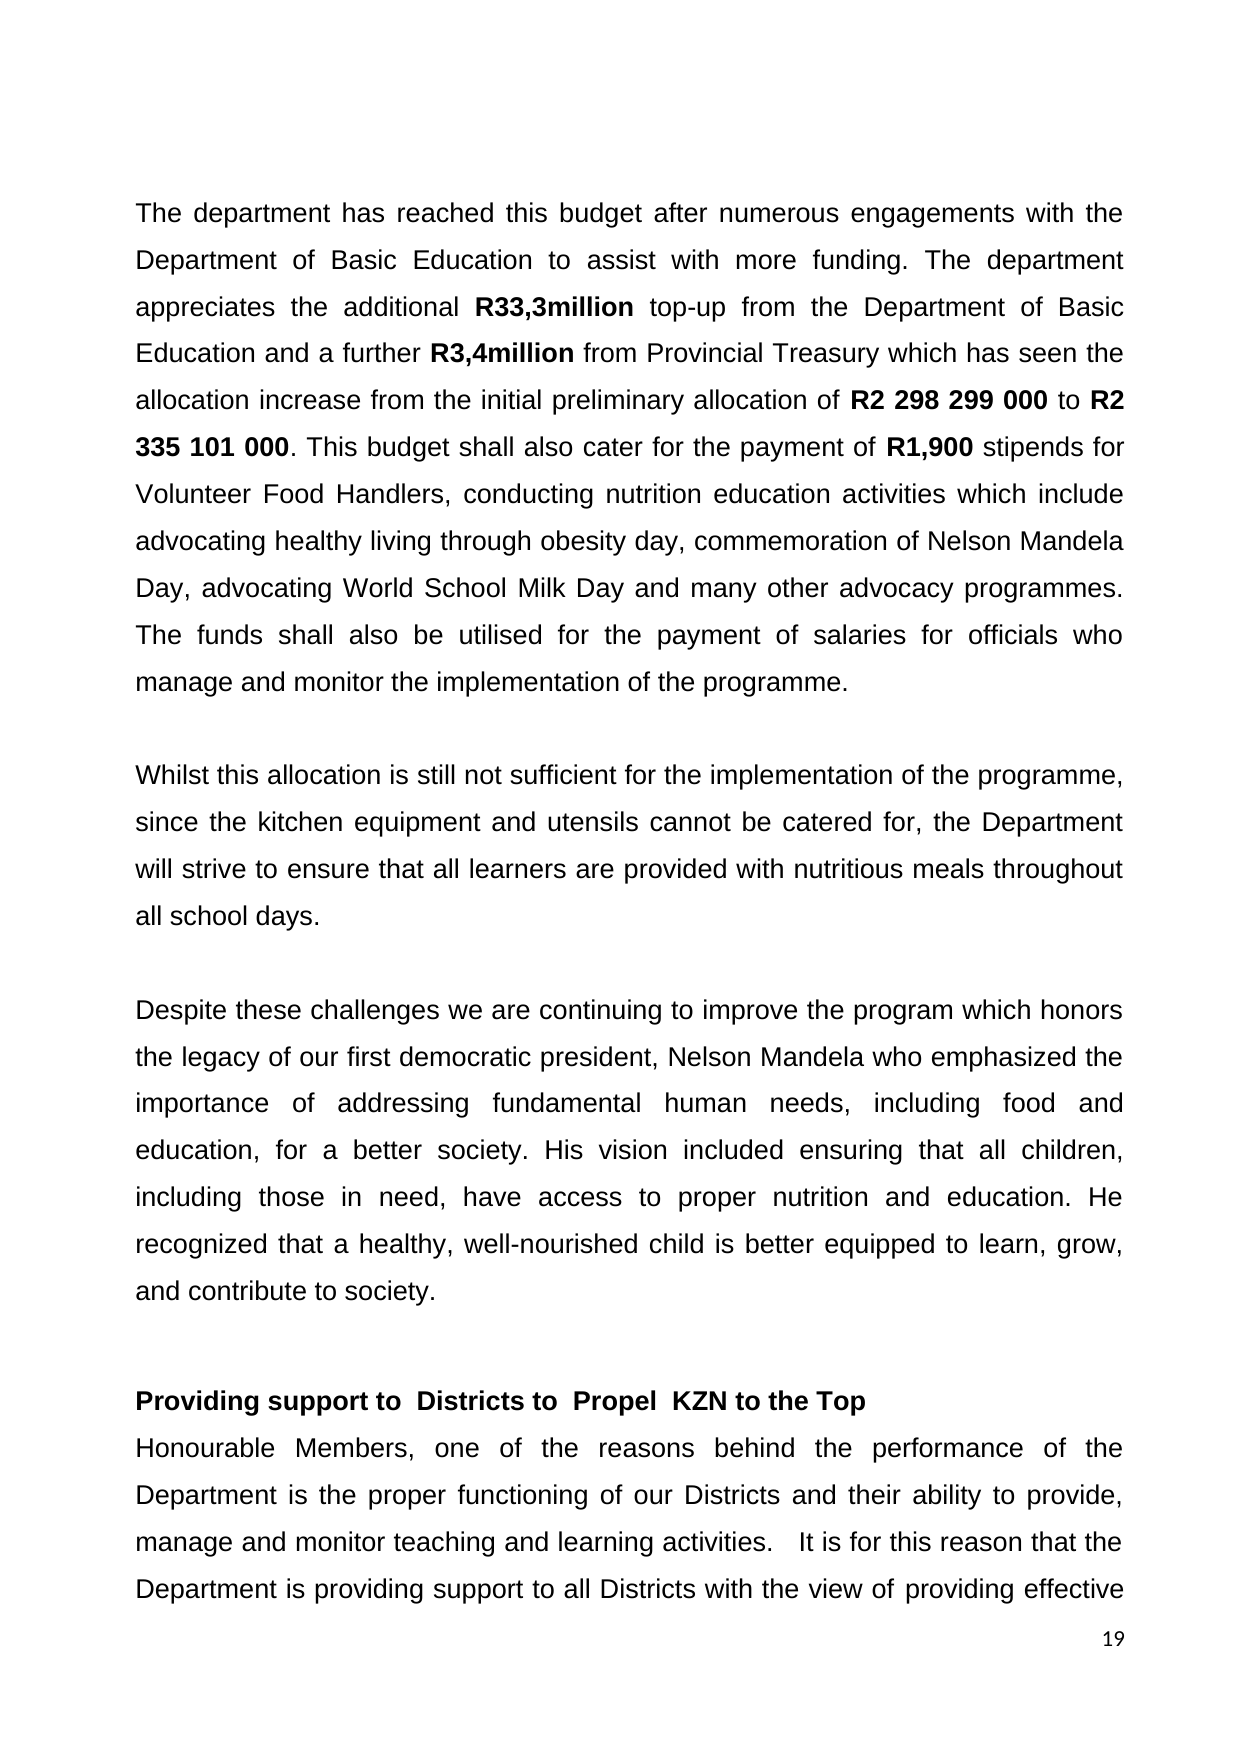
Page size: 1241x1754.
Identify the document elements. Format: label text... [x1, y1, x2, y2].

text Whilst this allocation is still not sufficient for the implementation of the programme, since the kitchen equipment and utensils cannot be catered for, the Department will strive to ensure that all learners are provided with nutritious meals throughout all school days. [135, 759, 1124, 931]
text The department has reached this budget after numerous engagements with the Department of Basic Education to assist with more funding. The department appreciates the additional R33,3million top-up from the Department of Basic Education and a further R3,4million from Provincial Treasury which has seen the allocation increase from the initial preliminary allocation of R2 298 299 000 to R2 335 101 000. This budget shall also cater for the payment of R1,900 stipends for Volunteer Food Handlers, conducting nutrition education activities which include advocating healthy living through obesity day, commemoration of Nelson Mandela Day, advocating World School Milk Day and many other advocacy programmes. The funds shall also be utilised for the payment of salaries for officials who manage and monitor the implementation of the programme. [135, 197, 1124, 697]
text Despite these challenges we are continuing to improve the program which honors the legacy of our first democratic president, Nelson Mandela who emphasized the importance of addressing fundamental human needs, including food and education, for a better society. His vision included ensuring that all children, including those in need, have access to proper nutrition and education. He recognized that a healthy, well-nourished child is better equipped to learn, grow, and contribute to society. [135, 994, 1124, 1306]
text Providing support to Districts to Propel KZN to the Top [135, 1385, 1124, 1417]
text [135, 1432, 1124, 1604]
